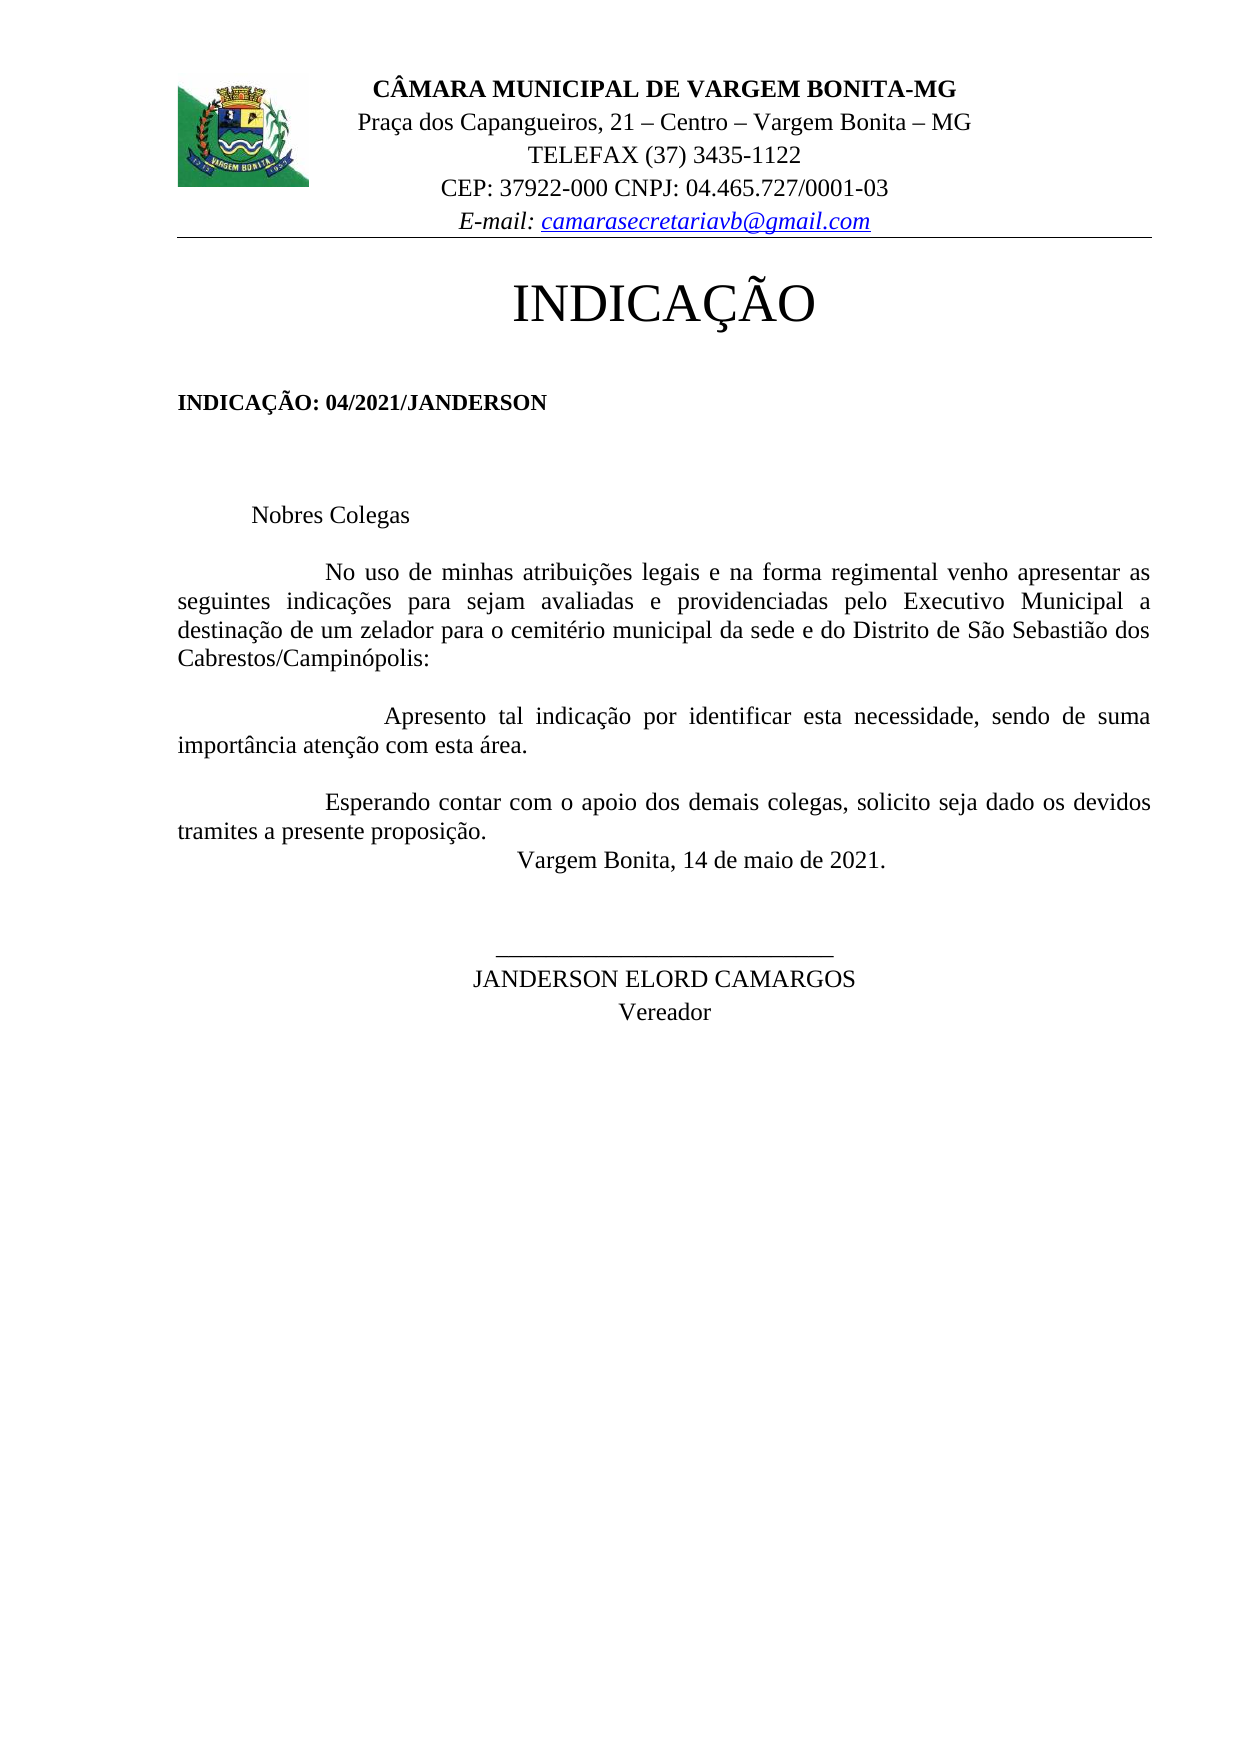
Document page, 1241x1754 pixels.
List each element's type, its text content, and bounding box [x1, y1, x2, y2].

picture [177, 73, 309, 187]
text Vereador [177, 997, 1152, 1026]
text Nobres Colegas [177, 500, 1152, 528]
text JANDERSON ELORD CAMARGOS [177, 964, 1152, 993]
text INDICAÇÃO: 04/2021/JANDERSON [177, 389, 1152, 416]
text Apresento tal indicação por identificar esta necessidade, sendo de suma importância atenção com esta área. [177, 701, 1152, 758]
text ___________________________ [177, 931, 1152, 960]
text Esperando contar com o apoio dos demais colegas, solicito seja dado os devidos tramites a presente proposição. [177, 787, 1152, 845]
text No uso de minhas atribuições legais e na forma regimental venho apresentar as seguintes indicações para sejam avaliadas e providenciadas pelo Executivo Municipal a destinação de um zelador para o cemitério municipal da sede e do Distrito de São Sebastião dos Cabrestos/Campinópolis: [177, 557, 1152, 672]
text Vargem Bonita, 14 de maio de 2021. [177, 845, 1152, 873]
text INDICAÇÃO [177, 271, 1152, 333]
